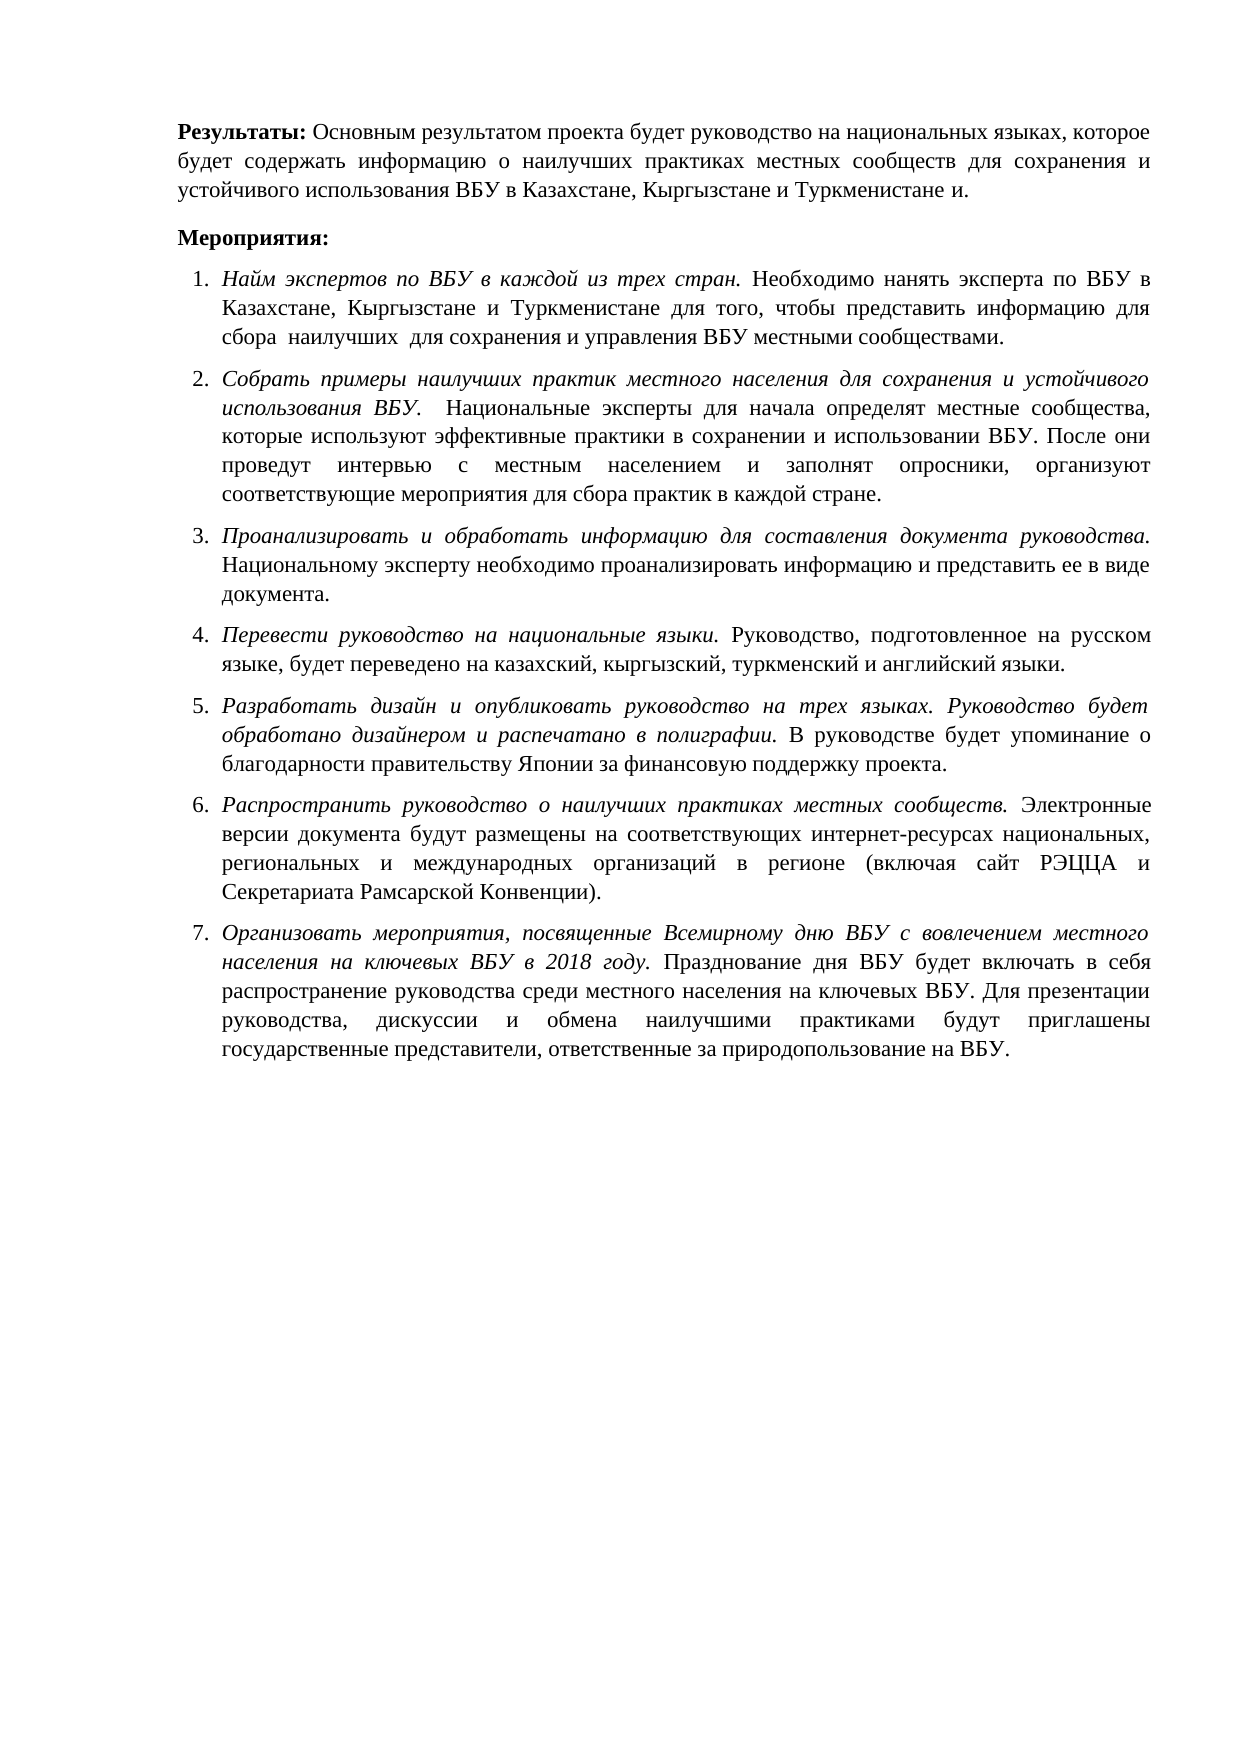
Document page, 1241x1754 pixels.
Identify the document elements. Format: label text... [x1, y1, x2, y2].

list Собрать примеры наилучших практик местного населения для сохранения и устойчивого использования ВБУ. Национальные эксперты для начала определят местные сообщества, которые используют эффективные практики в сохранении и использовании ВБУ. После они проведут интервью с местным населением и заполнят опросники, организуют соответствующие мероприятия для сбора практик в каждой стране. [192, 364, 1152, 507]
list Найм экспертов по ВБУ в каждой из трех стран. Необходимо нанять эксперта по ВБУ в Казахстане, Кыргызстане и Туркменистане для того, чтобы представить информацию для сбора наилучших для сохранения и управления ВБУ местными сообществами. [192, 265, 1152, 349]
list Организовать мероприятия, посвященные Всемирному дню ВБУ с вовлечением местного населения на ключевых ВБУ в 2018 году. Празднование дня ВБУ будет включать в себя распространение руководства среди местного населения на ключевых ВБУ. Для презентации руководства, дискуссии и обмена наилучшими практиками будут приглашены государственные представители, ответственные за природопользование на ВБУ. [192, 919, 1152, 1062]
list Распространить руководство о наилучших практиках местных сообществ. Электронные версии документа будут размещены на соответствующих интернет-ресурсах национальных, региональных и международных организаций в регионе (включая сайт РЭЦЦА и Секретариата Рамсарской Конвенции). [192, 791, 1152, 904]
list Разработать дизайн и опубликовать руководство на трех языках. Руководство будет обработано дизайнером и распечатано в полиграфии. В руководстве будет упоминание о благодарности правительству Японии за финансовую поддержку проекта. [192, 692, 1152, 776]
list Проанализировать и обработать информацию для составления документа руководства. Национальному эксперту необходимо проанализировать информацию и представить ее в виде документа. [192, 522, 1152, 606]
list Перевести руководство на национальные языки. Руководство, подготовленное на русском языке, будет переведено на казахский, кыргызский, туркменский и английский языки. [192, 621, 1152, 677]
text Мероприятия: [177, 224, 1152, 250]
text Результаты: Основным результатом проекта будет руководство на национальных языках, которое будет содержать информацию о наилучших практиках местных сообществ для сохранения и устойчивого использования ВБУ в Казахстане, Кыргызстане и Туркменистане и. [177, 118, 1152, 202]
